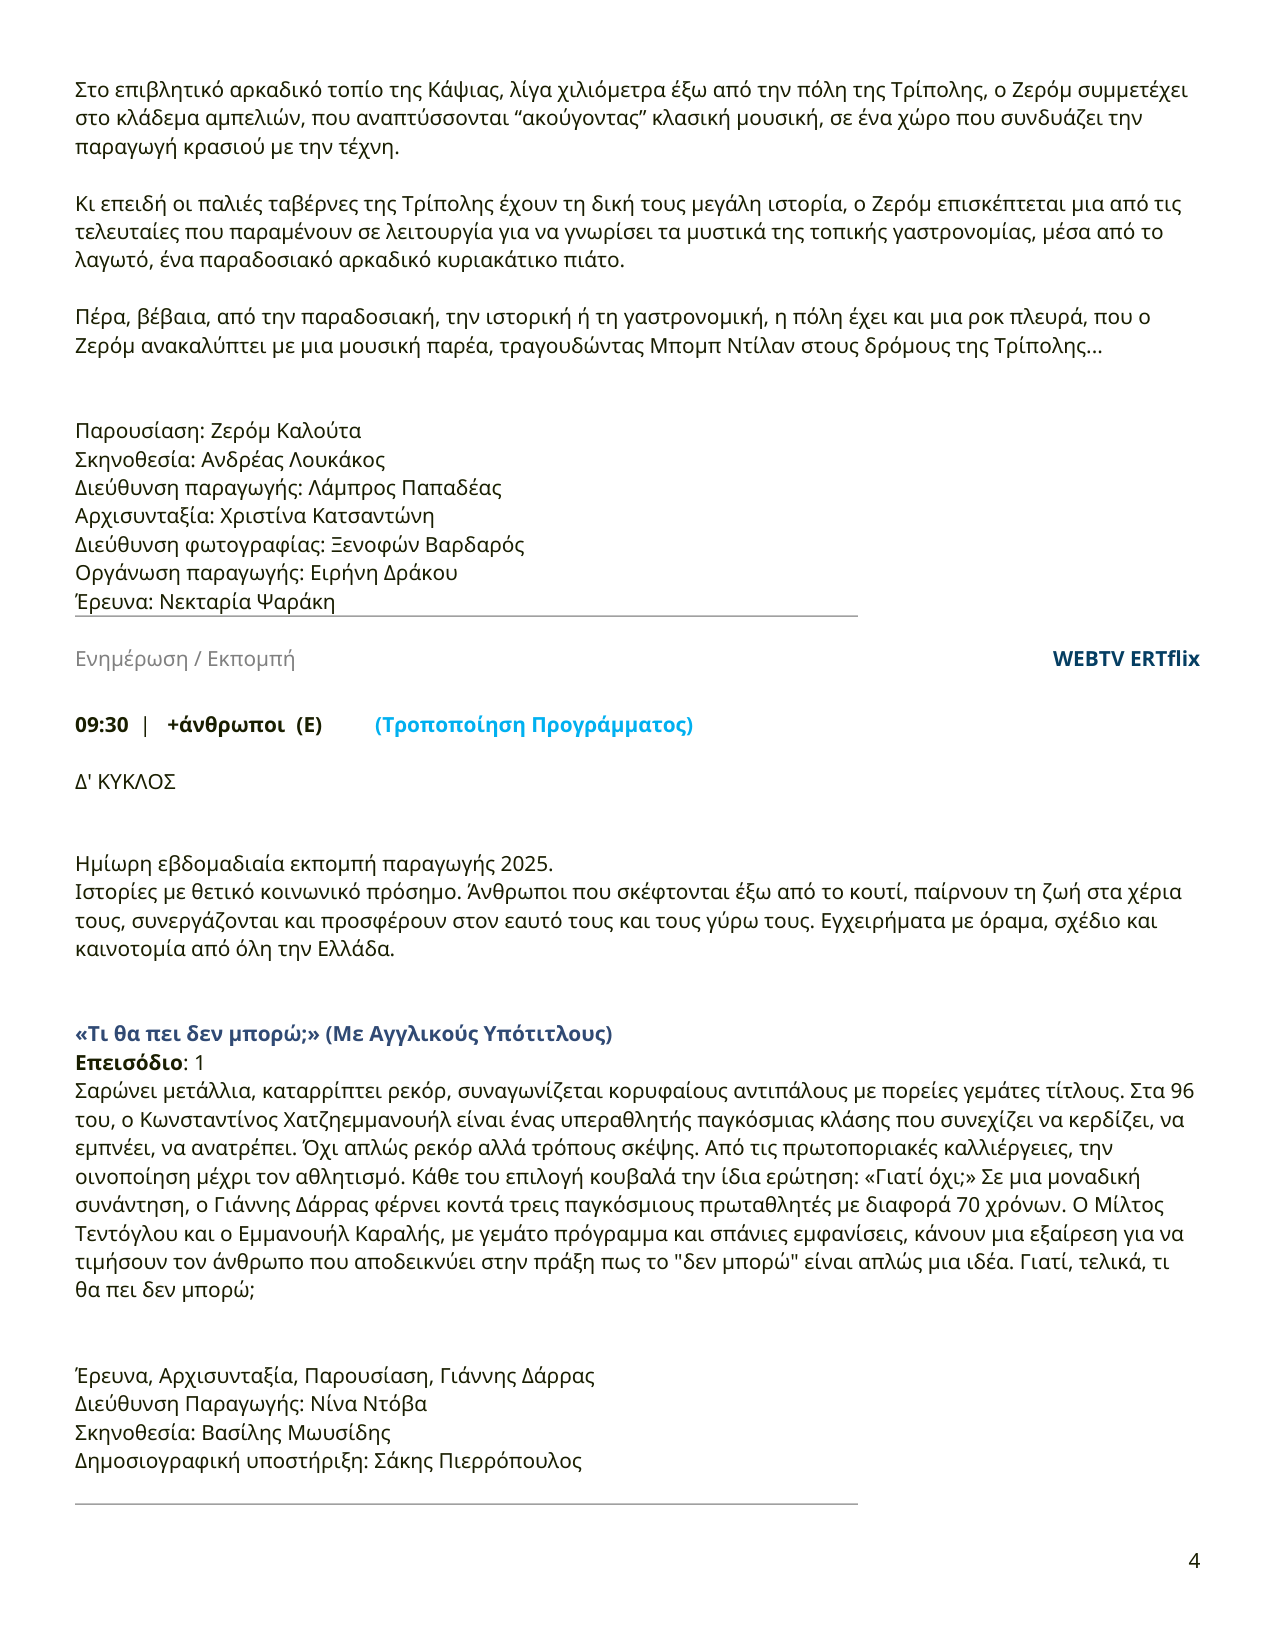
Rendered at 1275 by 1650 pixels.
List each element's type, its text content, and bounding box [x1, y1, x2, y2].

text Σαρώνει μετάλλια, καταρρίπτει ρεκόρ, συναγωνίζεται κορυφαίους αντιπάλους με πορείες γεμάτες τίτλους. Στα 96 του, ο Κωνσταντίνος Χατζηεμμανουήλ είναι ένας υπεραθλητής παγκόσμιας κλάσης που συνεχίζει να κερδίζει, να εμπνέει, να ανατρέπει. Όχι απλώς ρεκόρ αλλά τρόπους σκέψης. Από τις πρωτοποριακές καλλιέργειες, την οινοποίηση μέχρι τον αθλητισμό. Κάθε του επιλογή κουβαλά την ίδια ερώτηση: «Γιατί όχι;» Σε μια μοναδική συνάντηση, ο Γιάννης Δάρρας φέρνει κοντά τρεις παγκόσμιους πρωταθλητές με διαφορά 70 χρόνων. Ο Μίλτος Τεντόγλου και ο Εμμανουήλ Καραλής, με γεμάτο πρόγραμμα και σπάνιες εμφανίσεις, κάνουν μια εξαίρεση για να τιμήσουν τον άνθρωπο που αποδεικνύει στην πράξη πως το "δεν μπορώ" είναι απλώς μια ιδέα. Γιατί, τελικά, τι θα πει δεν μπορώ; [75, 1076, 1200, 1304]
text 09:30 | +άνθρωποι (E) (Τροποποίηση Προγράμματος) Δ' ΚΥΚΛΟΣ [75, 672, 1200, 824]
table_header WEBTV ERTflix [638, 644, 1200, 672]
text Έρευνα, Αρχισυνταξία, Παρουσίαση, Γιάννης Δάρρας Διεύθυνση Παραγωγής: Νίνα Ντόβα Σκηνοθεσία: Βασίλης Μωυσίδης Δημοσιογραφική υποστήριξη: Σάκης Πιερρόπουλος [75, 1304, 1200, 1503]
text Παρουσίαση: Ζερόμ Καλούτα Σκηνοθεσία: Ανδρέας Λουκάκος Διεύθυνση παραγωγής: Λάμπρος Παπαδέας Αρχισυνταξία: Χριστίνα Κατσαντώνη Διεύθυνση φωτογραφίας: Ξενοφών Βαρδαρός Οργάνωση παραγωγής: Ειρήνη Δράκου Έρευνα: Νεκταρία Ψαράκη [75, 359, 1200, 615]
table_header Ενημέρωση / Εκπομπή [75, 644, 637, 672]
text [75, 75, 1200, 359]
text «Τι θα πει δεν μπορώ;» (Με Αγγλικούς Υπότιτλους) Eπεισόδιο: 1 [75, 963, 1200, 1076]
text Ημίωρη εβδομαδιαία εκπομπή παραγωγής 2025. Ιστορίες με θετικό κοινωνικό πρόσημο. Άνθρωποι που σκέφτονται έξω από το κουτί, παίρνουν τη ζωή στα χέρια τους, συνεργάζονται και προσφέρουν στον εαυτό τους και τους γύρω τους. Εγχειρήματα με όραμα, σχέδιο και καινοτομία από όλη την Ελλάδα. [75, 849, 1200, 963]
